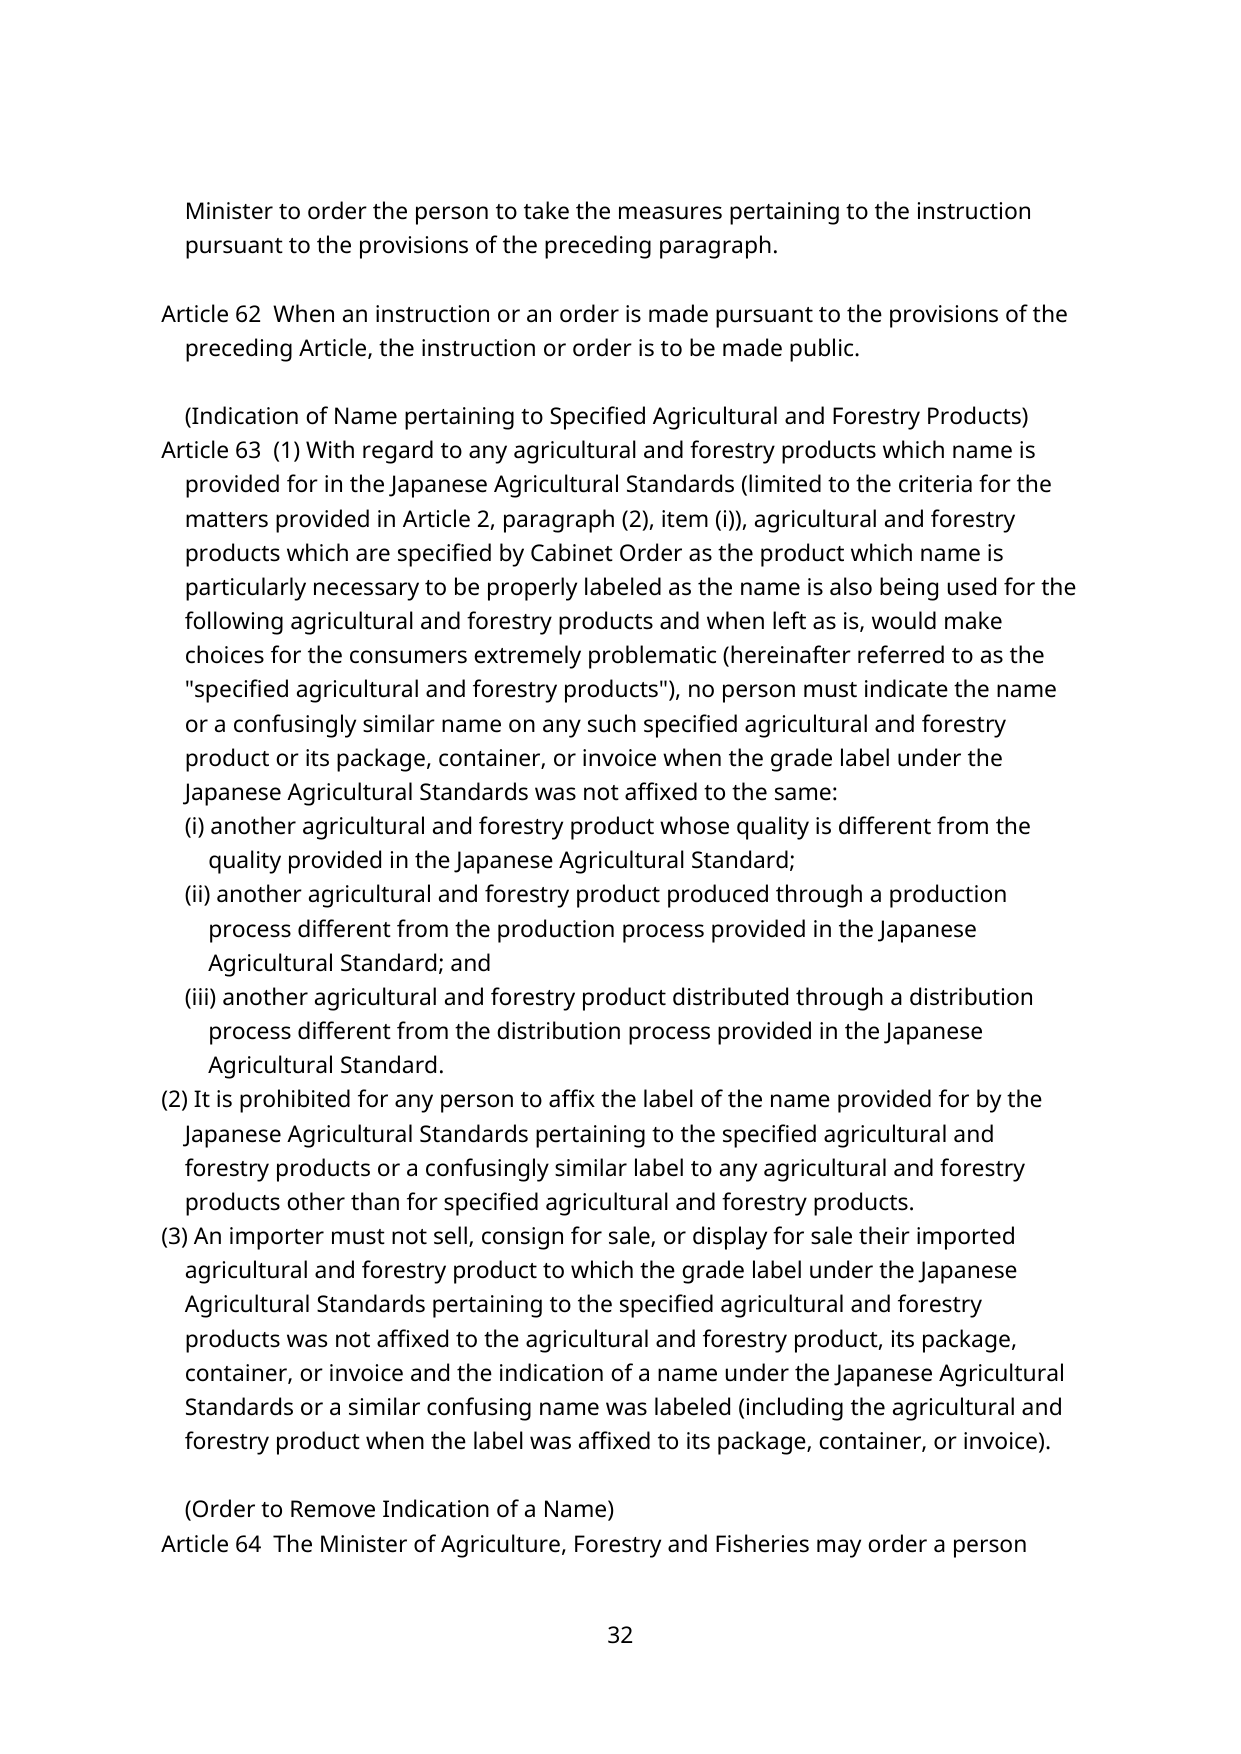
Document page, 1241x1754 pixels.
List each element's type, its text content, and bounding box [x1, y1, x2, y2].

text (ii) another agricultural and forestry product produced through a production process different from the production process provided in the Japanese Agricultural Standard; and [184, 877, 1079, 979]
text (2) It is prohibited for any person to affix the label of the name provided for by the Japanese Agricultural Standards pertaining to the specified agricultural and forestry products or a confusingly similar label to any agricultural and forestry products other than for specified agricultural and forestry products. [161, 1082, 1079, 1219]
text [161, 194, 1079, 262]
text Article 63 (1) With regard to any agricultural and forestry products which name is provided for in the Japanese Agricultural Standards (limited to the criteria for the matters provided in Article 2, paragraph (2), item (i)), agricultural and forestry products which are specified by Cabinet Order as the product which name is particularly necessary to be properly labeled as the name is also being used for the following agricultural and forestry products and when left as is, would make choices for the consumers extremely problematic (hereinafter referred to as the "specified agricultural and forestry products"), no person must indicate the name or a confusingly similar name on any such specified agricultural and forestry product or its package, container, or invoice when the grade label under the Japanese Agricultural Standards was not affixed to the same: [161, 433, 1079, 809]
text (3) An importer must not sell, consign for sale, or display for sale their imported agricultural and forestry product to which the grade label under the Japanese Agricultural Standards pertaining to the specified agricultural and forestry products was not affixed to the agricultural and forestry product, its package, container, or invoice and the indication of a name under the Japanese Agricultural Standards or a similar confusing name was labeled (including the agricultural and forestry product when the label was affixed to its package, container, or invoice). [161, 1219, 1079, 1458]
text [161, 1526, 1079, 1560]
text (Indication of Name pertaining to Specified Agricultural and Forestry Products) [184, 399, 1079, 433]
text (i) another agricultural and forestry product whose quality is different from the quality provided in the Japanese Agricultural Standard; [184, 809, 1079, 877]
text Article 62 When an instruction or an order is made pursuant to the provisions of the preceding Article, the instruction or order is to be made public. [161, 296, 1079, 364]
text (Order to Remove Indication of a Name) [184, 1492, 1079, 1526]
text (iii) another agricultural and forestry product distributed through a distribution process different from the distribution process provided in the Japanese Agricultural Standard. [184, 979, 1079, 1082]
